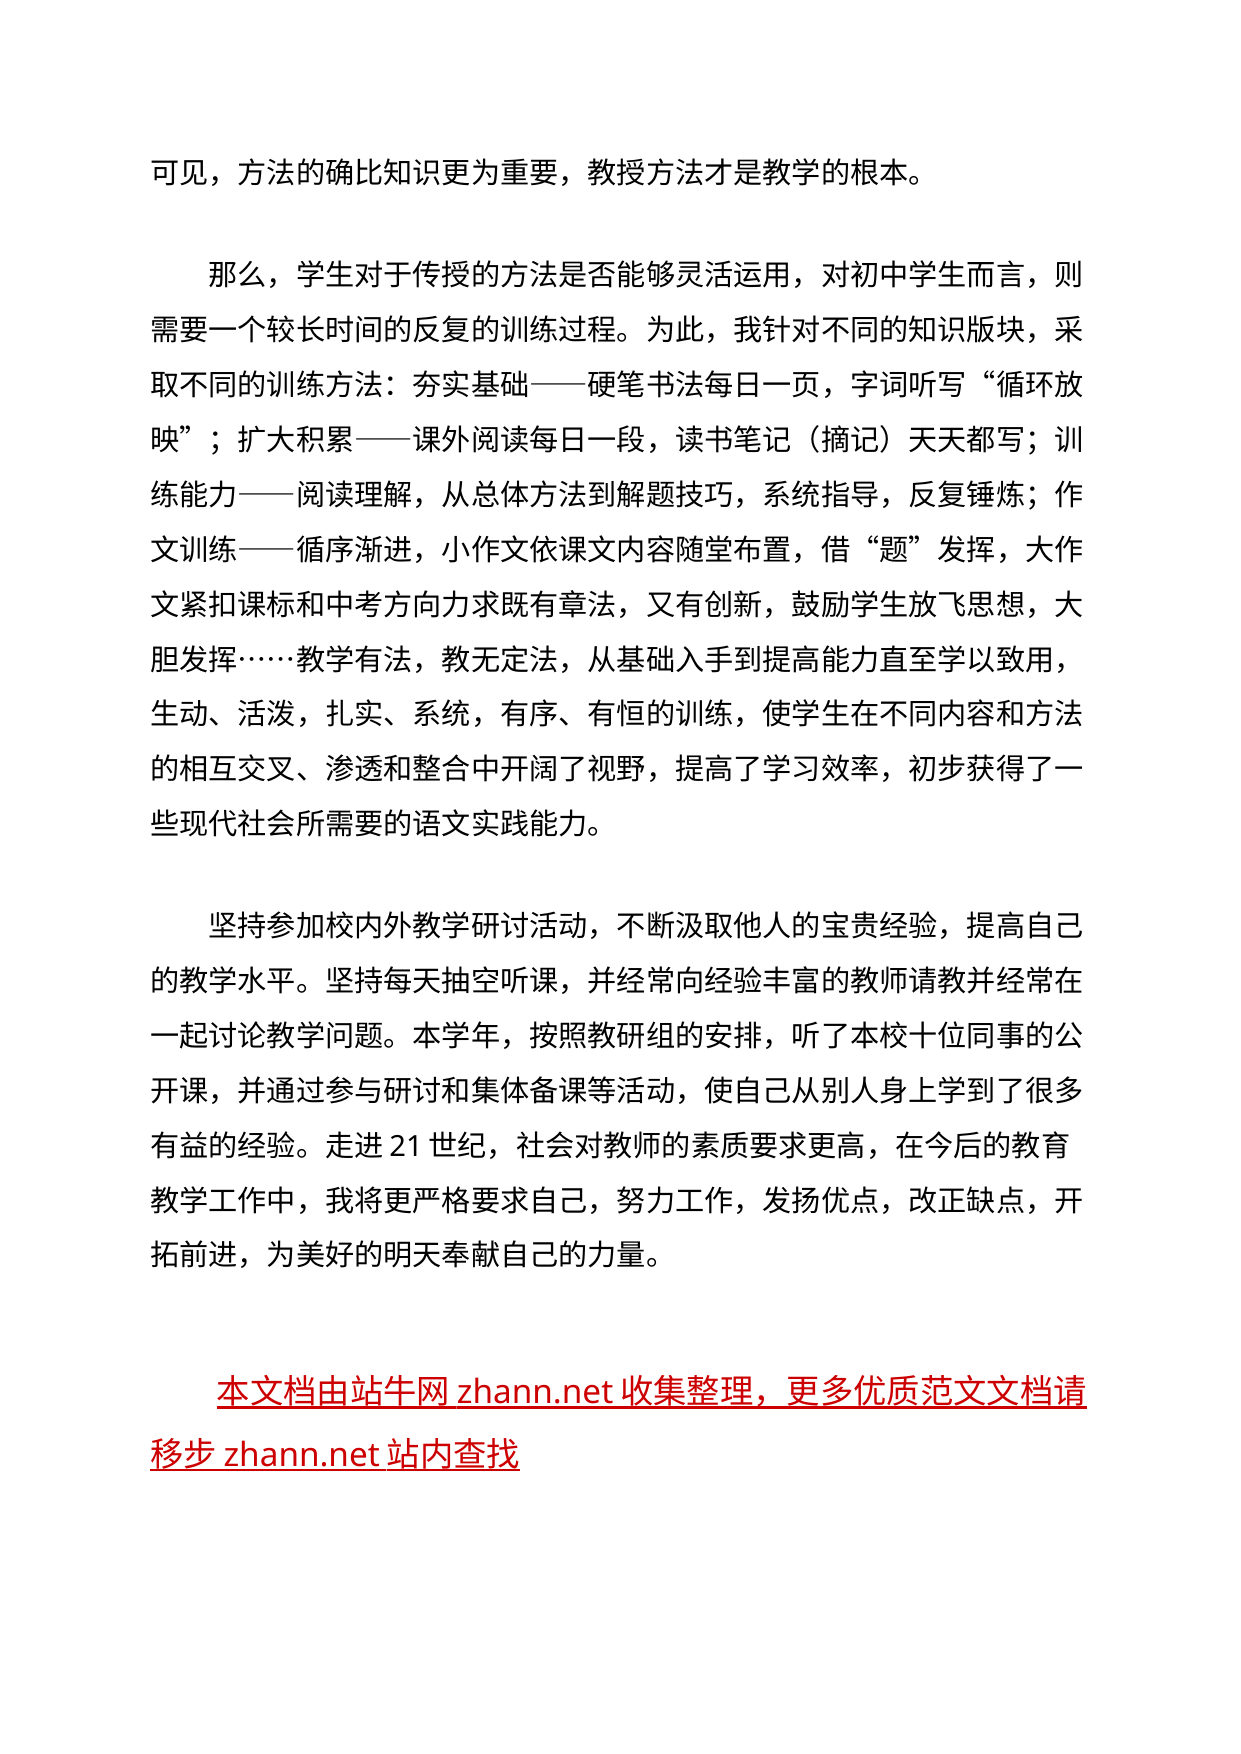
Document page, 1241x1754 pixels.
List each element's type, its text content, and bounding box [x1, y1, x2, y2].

text 本文档由站牛网zhann.net收集整理，更多优质范文文档请移步zhann.net站内查找 [150, 1365, 1090, 1476]
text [150, 150, 1090, 192]
text 那么，学生对于传授的方法是否能够灵活运用，对初中学生而言，则需要一个较长时间的反复的训练过程。为此，我针对不同的知识版块，采取不同的训练方法：夯实基础――硬笔书法每日一页，字词听写“循环放映”；扩大积累――课外阅读每日一段，读书笔记（摘记）天天都写；训练能力――阅读理解，从总体方法到解题技巧，系统指导，反复锤炼；作文训练――循序渐进，小作文依课文内容随堂布置，借“题”发挥，大作文紧扣课标和中考方向力求既有章法，又有创新，鼓励学生放飞思想，大胆发挥……教学有法，教无定法，从基础入手到提高能力直至学以致用，生动、活泼，扎实、系统，有序、有恒的训练，使学生在不同内容和方法的相互交叉、渗透和整合中开阔了视野，提高了学习效率，初步获得了一些现代社会所需要的语文实践能力。 [150, 252, 1090, 843]
text 坚持参加校内外教学研讨活动，不断汲取他人的宝贵经验，提高自己的教学水平。坚持每天抽空听课，并经常向经验丰富的教师请教并经常在一起讨论教学问题。本学年，按照教研组的安排，听了本校十位同事的公开课，并通过参与研讨和集体备课等活动，使自己从别人身上学到了很多有益的经验。走进21世纪，社会对教师的素质要求更高，在今后的教育教学工作中，我将更严格要求自己，努力工作，发扬优点，改正缺点，开拓前进，为美好的明天奉献自己的力量。 [150, 902, 1090, 1274]
